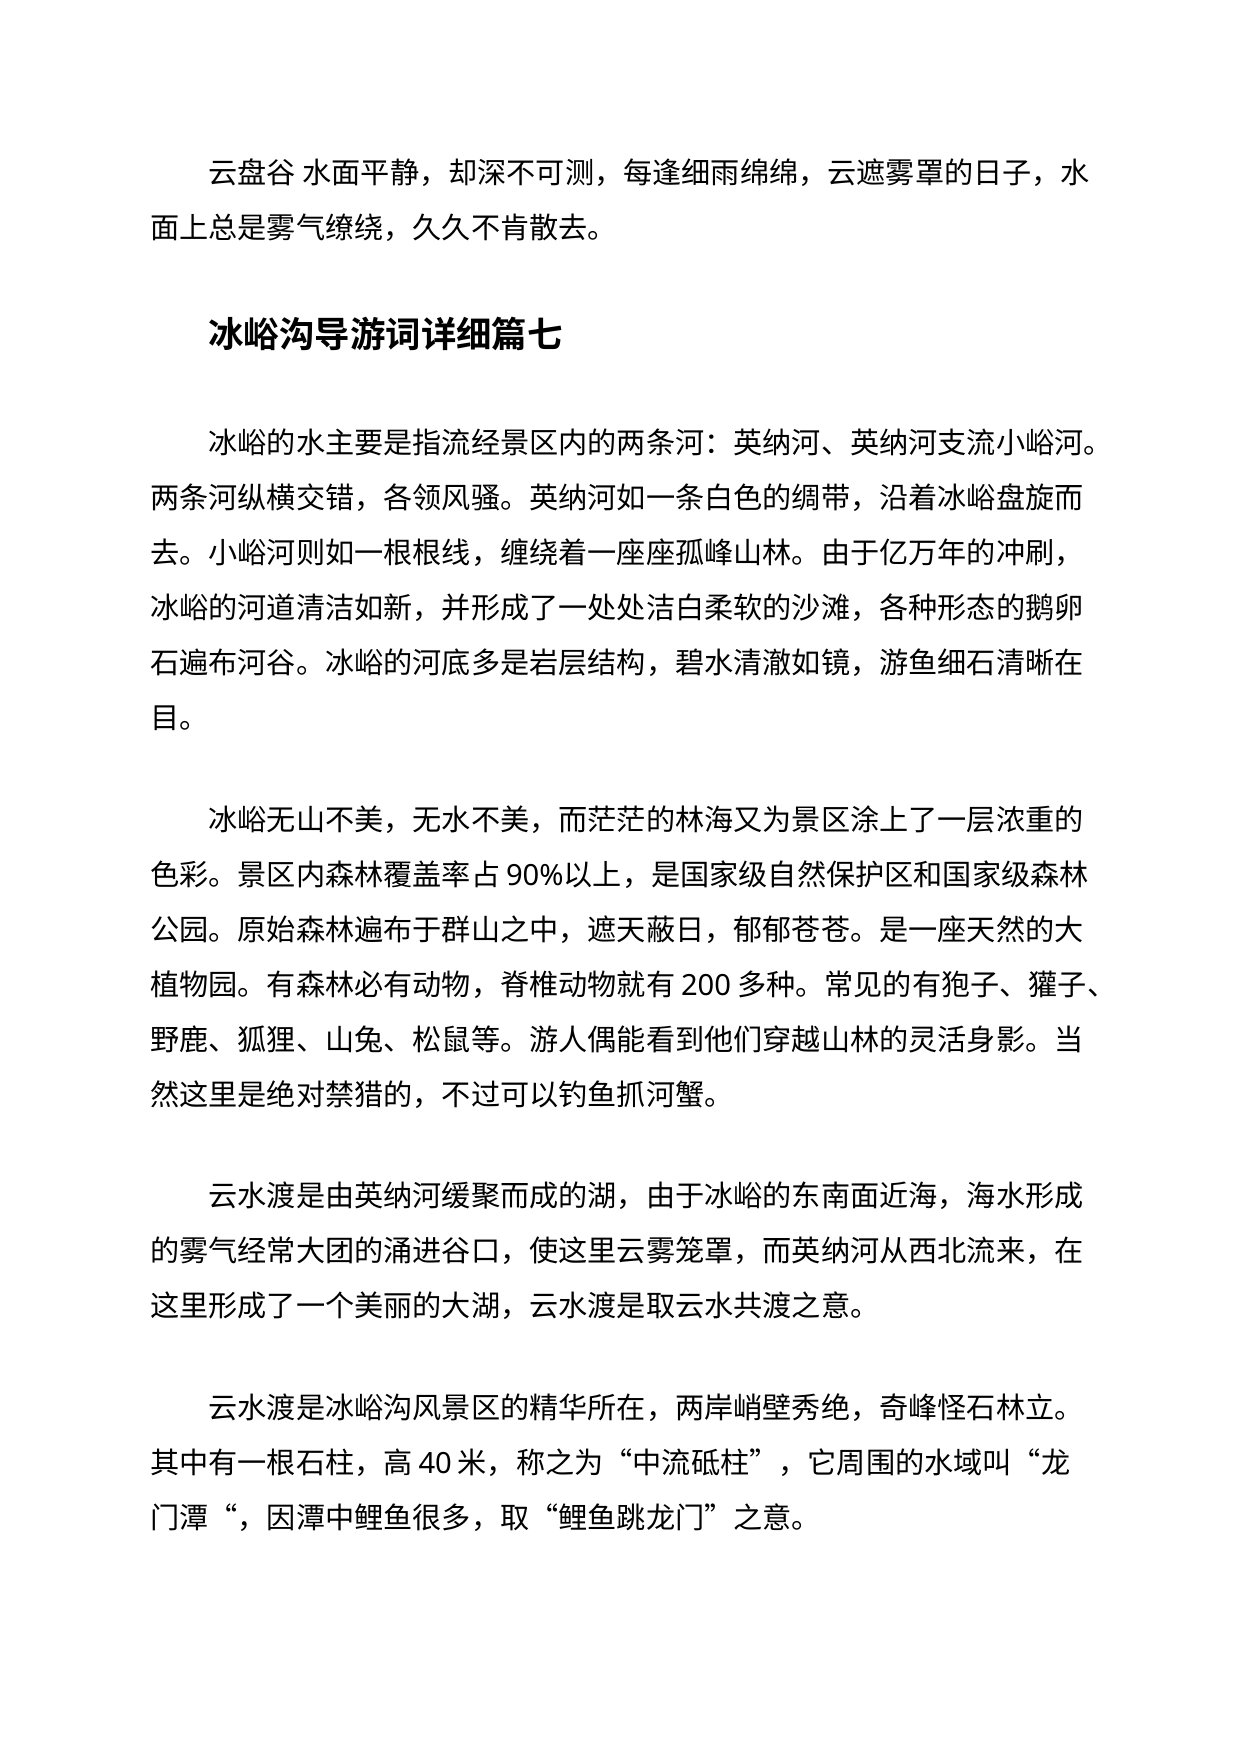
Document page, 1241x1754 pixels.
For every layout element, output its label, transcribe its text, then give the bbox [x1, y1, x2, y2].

text 冰峪沟导游词详细篇七 [150, 307, 1090, 358]
text 云水渡是由英纳河缓聚而成的湖，由于冰峪的东南面近海，海水形成的雾气经常大团的涌进谷口，使这里云雾笼罩，而英纳河从西北流来，在这里形成了一个美丽的大湖，云水渡是取云水共渡之意。 [150, 1173, 1090, 1325]
text 冰峪的水主要是指流经景区内的两条河：英纳河、英纳河支流小峪河。两条河纵横交错，各领风骚。英纳河如一条白色的绸带，沿着冰峪盘旋而去。小峪河则如一根根线，缠绕着一座座孤峰山林。由于亿万年的冲刷，冰峪的河道清洁如新，并形成了一处处洁白柔软的沙滩，各种形态的鹅卵石遍布河谷。冰峪的河底多是岩层结构，碧水清澈如镜，游鱼细石清晰在目。 [150, 420, 1090, 737]
text 云盘谷 水面平静，却深不可测，每逢细雨绵绵，云遮雾罩的日子，水面上总是雾气缭绕，久久不肯散去。 [150, 150, 1090, 247]
text 冰峪无山不美，无水不美，而茫茫的林海又为景区涂上了一层浓重的色彩。景区内森林覆盖率占90%以上，是国家级自然保护区和国家级森林公园。原始森林遍布于群山之中，遮天蔽日，郁郁苍苍。是一座天然的大植物园。有森林必有动物，脊椎动物就有200多种。常见的有狍子、獾子、野鹿、狐狸、山兔、松鼠等。游人偶能看到他们穿越山林的灵活身影。当然这里是绝对禁猎的，不过可以钓鱼抓河蟹。 [150, 796, 1090, 1113]
text 云水渡是冰峪沟风景区的精华所在，两岸峭壁秀绝，奇峰怪石林立。其中有一根石柱，高40米，称之为“中流砥柱”，它周围的水域叫“龙门潭“，因潭中鲤鱼很多，取“鲤鱼跳龙门”之意。 [150, 1384, 1090, 1537]
